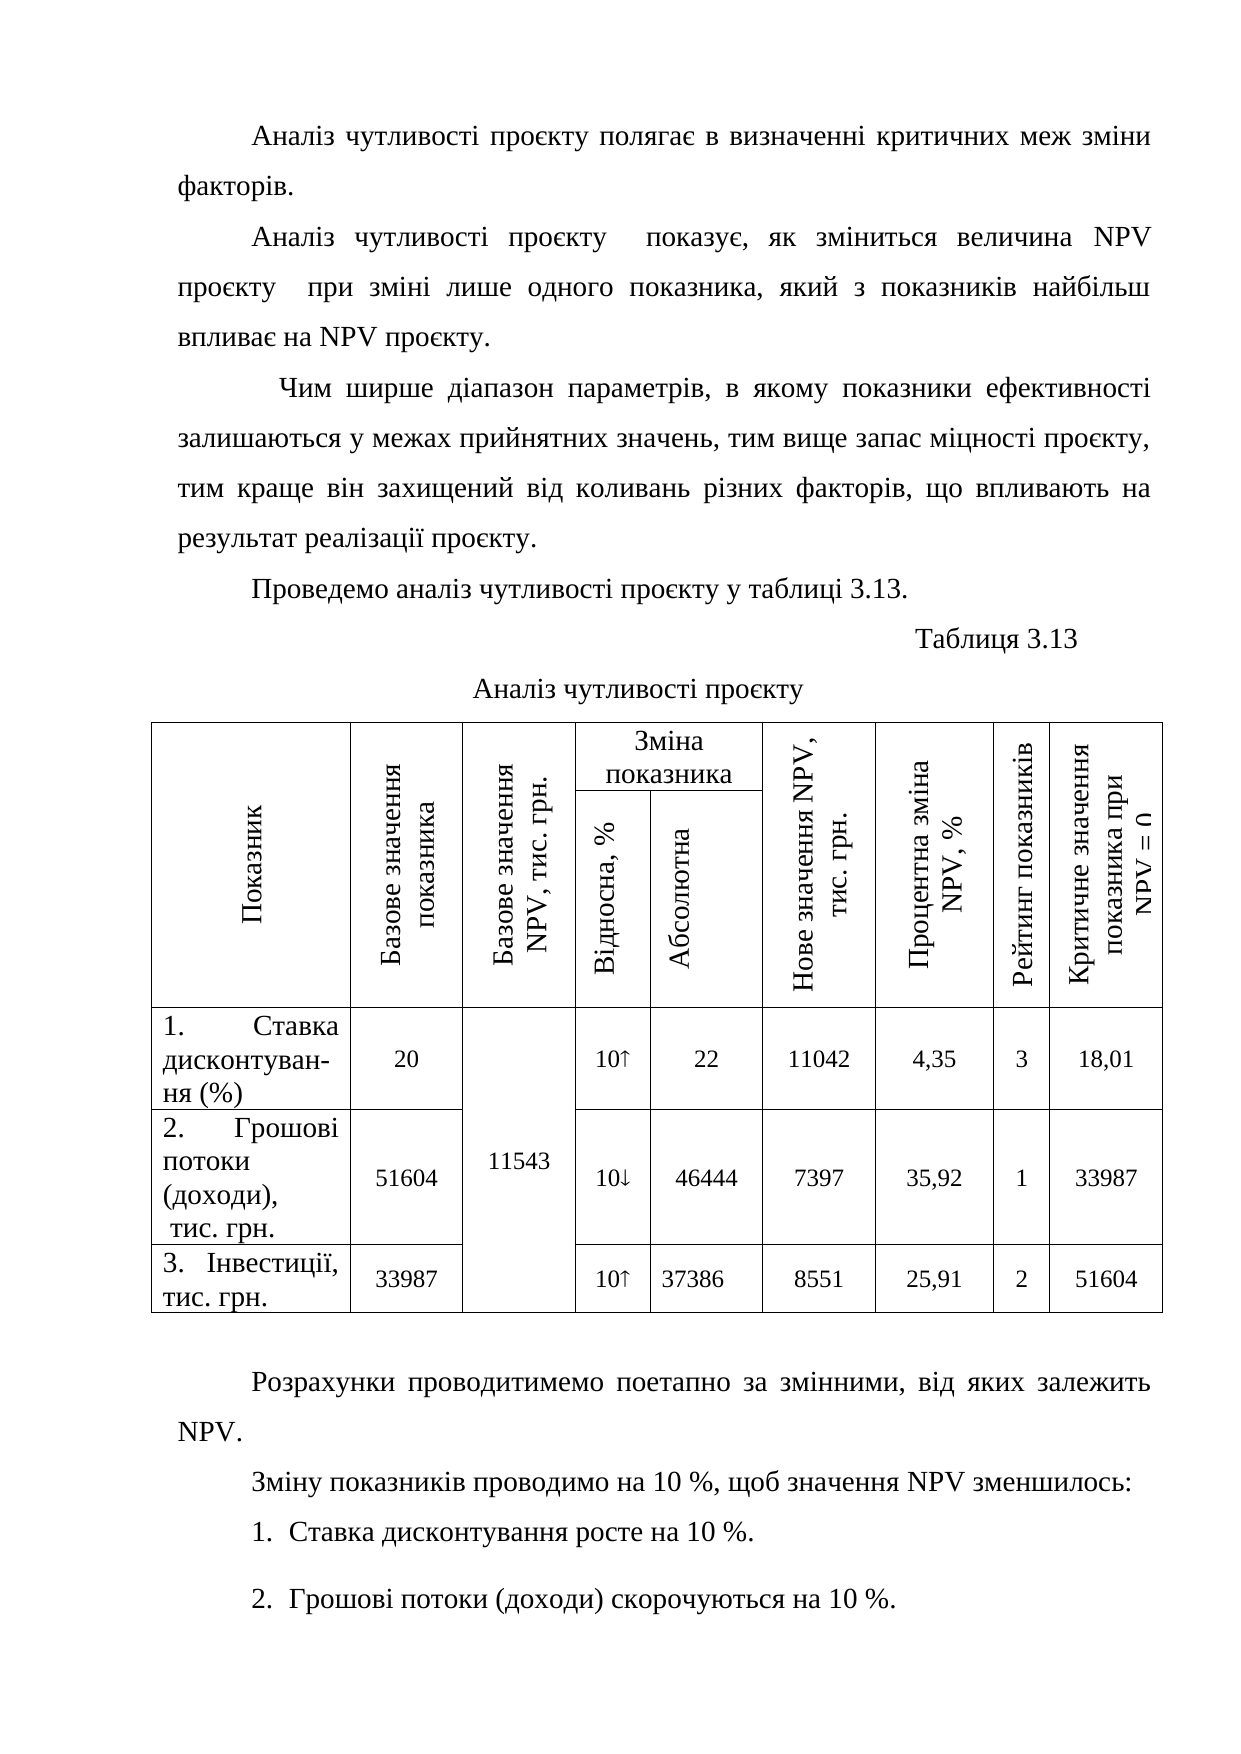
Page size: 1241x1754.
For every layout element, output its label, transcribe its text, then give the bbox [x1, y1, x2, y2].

table_cell 46444 [651, 1110, 762, 1244]
table_cell 51604 [351, 1110, 462, 1244]
table_header Базове значення показника [351, 723, 462, 1007]
table_cell 10 [576, 1245, 650, 1312]
table_cell 7397 [763, 1110, 875, 1244]
table_header Показник [152, 723, 350, 1007]
table_cell 3. Інвестиції, тис. грн. [152, 1245, 350, 1312]
table_cell 20 [351, 1008, 462, 1109]
table_cell 8551 [763, 1245, 875, 1312]
table_cell 10 [576, 1110, 650, 1244]
table_cell Відносна, % [576, 791, 650, 1007]
table_cell 37386 [651, 1245, 762, 1312]
table_cell 11543 [463, 1008, 575, 1312]
list Ставка дисконтування росте на 10 %. [251, 1514, 1152, 1548]
table_cell 10 [576, 1008, 650, 1109]
table_header Базове значення NPV, тис. грн. [463, 723, 575, 1007]
table_cell 25,91 [876, 1245, 993, 1312]
table_cell 35,92 [876, 1110, 993, 1244]
table_cell Абсолютна [651, 791, 762, 1007]
text Таблиця 3.13 [251, 621, 1152, 655]
table_header Зміна показника [576, 723, 762, 790]
text Аналіз чутливості проєкту показує, як зміниться величина NPV проєкту при зміні лише одного показника, який з показників найбільш впливає на NPV проєкту. [177, 219, 1152, 353]
table_cell 33987 [351, 1245, 462, 1312]
text Аналіз чутливості проєкту полягає в визначенні критичних меж зміни факторів. [177, 118, 1152, 202]
table_cell 2. Грошові потоки (доходи), тис. грн. [152, 1110, 350, 1244]
table_header Процентна зміна NPV, % [876, 723, 993, 1007]
table_cell 22 [651, 1008, 762, 1109]
table_cell 2 [994, 1245, 1049, 1312]
table_cell 1 [994, 1110, 1049, 1244]
table_cell 3 [994, 1008, 1049, 1109]
table_cell 1. Ставка дисконтуван-ня (%) [152, 1008, 350, 1109]
list Грошові потоки (доходи) скорочуються на 10 %. [251, 1582, 1152, 1615]
text Зміну показників проводимо на 10 %, щоб значення NPV зменшилось: [177, 1464, 1152, 1498]
table_cell 51604 [1050, 1245, 1162, 1312]
text Розрахунки проводитимемо поетапно за змінними, від яких залежить NPV. [177, 1364, 1152, 1447]
table_header Рейтинг показників [994, 723, 1049, 1007]
text Чим ширше діапазон параметрів, в якому показники ефективності залишаються у межах прийнятних значень, тим вище запас міцності проєкту, тим краще він захищений від коливань різних факторів, що впливають на результат реалізації проєкту. [177, 370, 1152, 554]
table_cell 11042 [763, 1008, 875, 1109]
text Аналіз чутливості проєкту [398, 672, 1152, 705]
text Проведемо аналіз чутливості проєкту у таблиці 3.13. [177, 571, 1152, 604]
table_cell 4,35 [876, 1008, 993, 1109]
table_cell 18,01 [1050, 1008, 1162, 1109]
table_header Критичне значення показника при NPV = 0 [1050, 723, 1162, 1007]
table_header Нове значення NPV, тис. грн. [763, 723, 875, 1007]
table_cell 33987 [1050, 1110, 1162, 1244]
